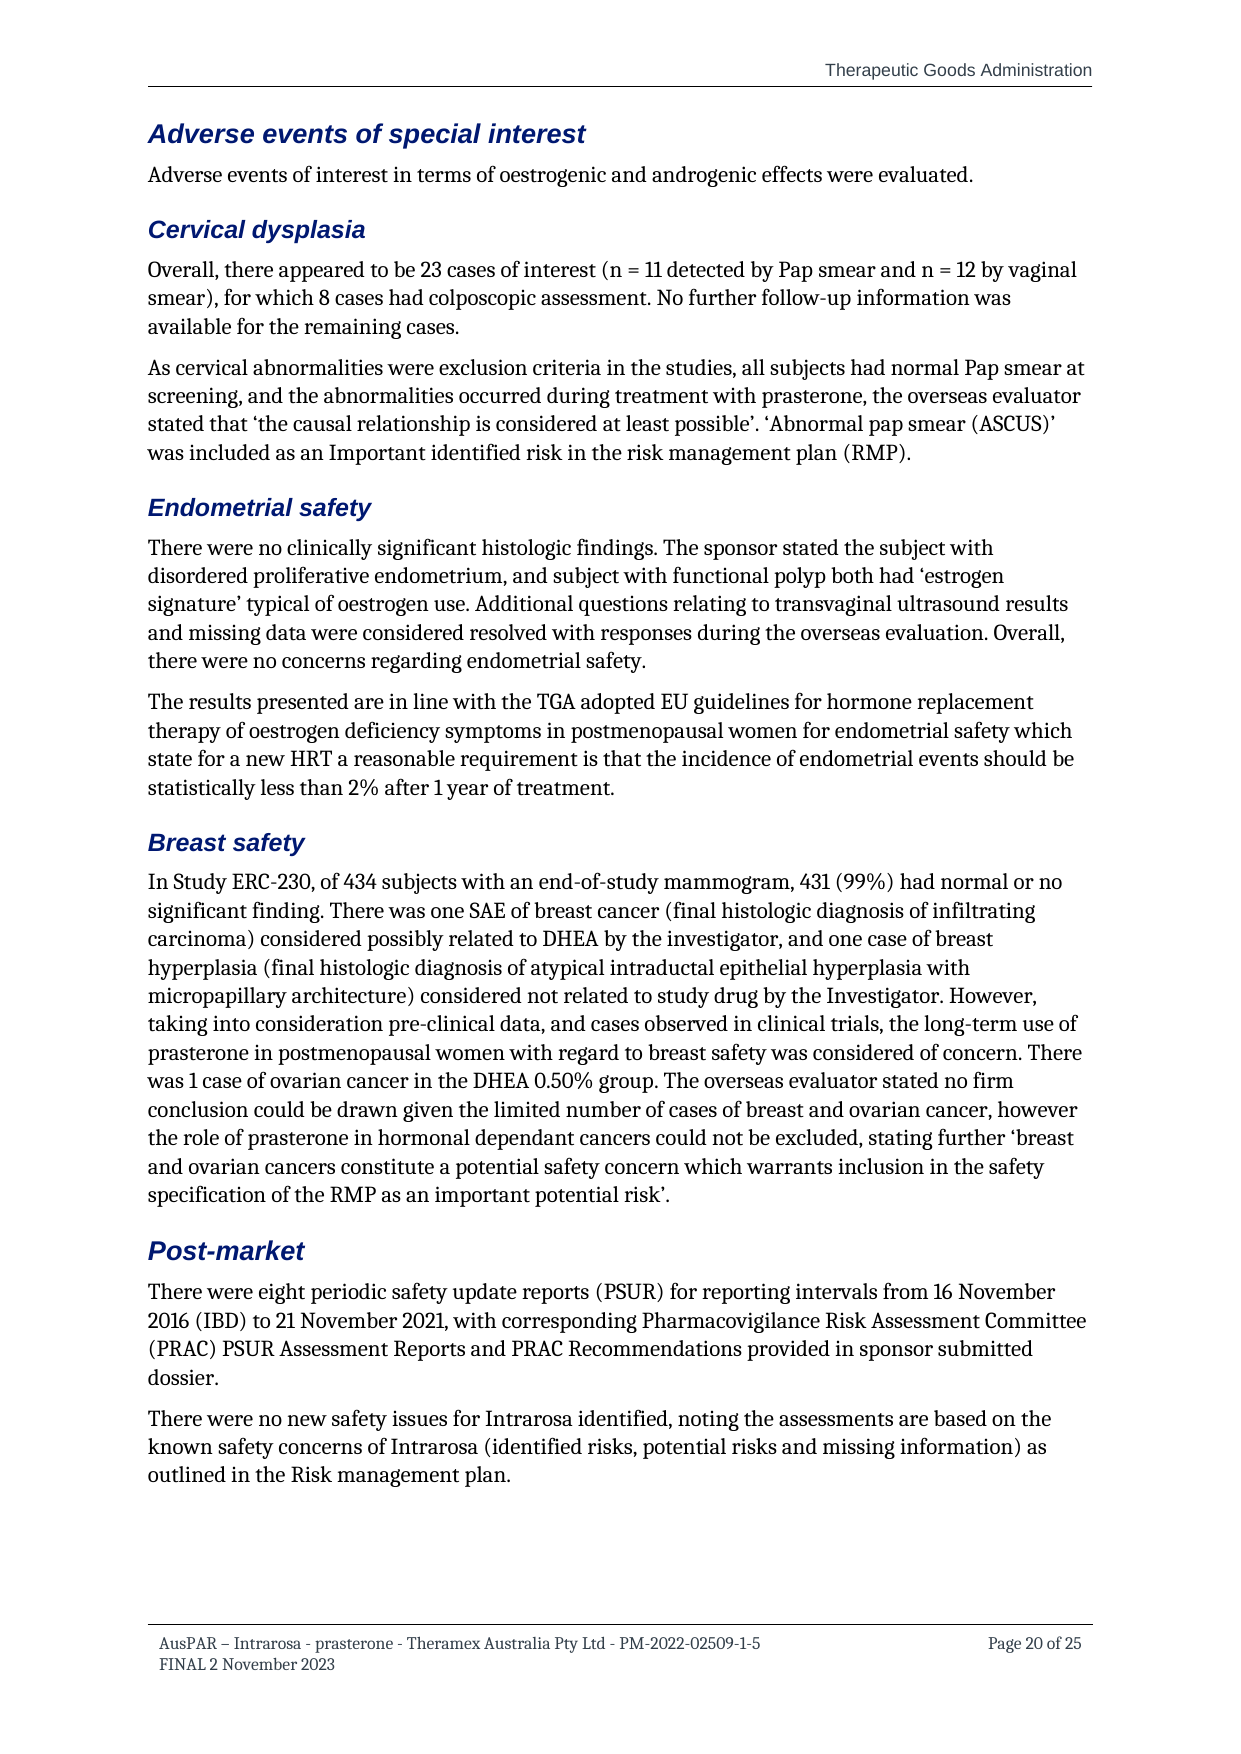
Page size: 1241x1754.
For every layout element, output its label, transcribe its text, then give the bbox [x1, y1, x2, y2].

subtitle Breast safety [148, 828, 1092, 857]
text The results presented are in line with the TGA adopted EU guidelines for hormone replacement therapy of oestrogen deficiency symptoms in postmenopausal women for endometrial safety which state for a new HRT a reasonable requirement is that the incidence of endometrial events should be statistically less than 2% after 1 year of treatment. [148, 689, 1092, 801]
text Overall, there appeared to be 23 cases of interest (n = 11 detected by Pap smear and n = 12 by vaginal smear), for which 8 cases had colposcopic assessment. No further follow-up information was available for the remaining cases. [148, 257, 1092, 340]
subtitle Adverse events of special interest [148, 118, 1092, 149]
subtitle Post-market [148, 1235, 1092, 1267]
text Adverse events of interest in terms of oestrogenic and androgenic effects were evaluated. [148, 162, 1092, 188]
text There were eight periodic safety update reports (PSUR) for reporting intervals from 16 November 2016 (IBD) to 21 November 2021, with corresponding Pharmacovigilance Risk Assessment Committee (PRAC) PSUR Assessment Reports and PRAC Recommendations provided in sponsor submitted dossier. [148, 1279, 1092, 1391]
text There were no new safety issues for Intrarosa identified, noting the assessments are based on the known safety concerns of Intrarosa (identified risks, potential risks and missing information) as outlined in the Risk management plan. [148, 1405, 1092, 1488]
text There were no clinically significant histologic findings. The sponsor stated the subject with disordered proliferative endometrium, and subject with functional polyp both had ‘estrogen signature’ typical of oestrogen use. Additional questions relating to transvaginal ultrasound results and missing data were considered resolved with responses during the overseas evaluation. Overall, there were no concerns regarding endometrial safety. [148, 534, 1092, 674]
text In Study ERC-230, of 434 subjects with an end-of-study mammogram, 431 (99%) had normal or no significant finding. There was one SAE of breast cancer (final histologic diagnosis of infiltrating carcinoma) considered possibly related to DHEA by the investigator, and one case of breast hyperplasia (final histologic diagnosis of atypical intraductal epithelial hyperplasia with micropapillary architecture) considered not related to study drug by the Investigator. However, taking into consideration pre-clinical data, and cases observed in clinical trials, the long-term use of prasterone in postmenopausal women with regard to breast safety was considered of concern. There was 1 case of ovarian cancer in the DHEA 0.50% group. The overseas evaluator stated no firm conclusion could be drawn given the limited number of cases of breast and ovarian cancer, however the role of prasterone in hormonal dependant cancers could not be excluded, stating further ‘breast and ovarian cancers constitute a potential safety concern which warrants inclusion in the safety specification of the RMP as an important potential risk’. [148, 869, 1092, 1208]
subtitle Cervical dysplasia [148, 215, 1092, 244]
subtitle Endometrial safety [148, 493, 1092, 522]
text As cervical abnormalities were exclusion criteria in the studies, all subjects had normal Pap smear at screening, and the abnormalities occurred during treatment with prasterone, the overseas evaluator stated that ‘the causal relationship is considered at least possible’. ‘Abnormal pap smear (ASCUS)’ was included as an Important identified risk in the risk management plan (RMP). [148, 354, 1092, 466]
